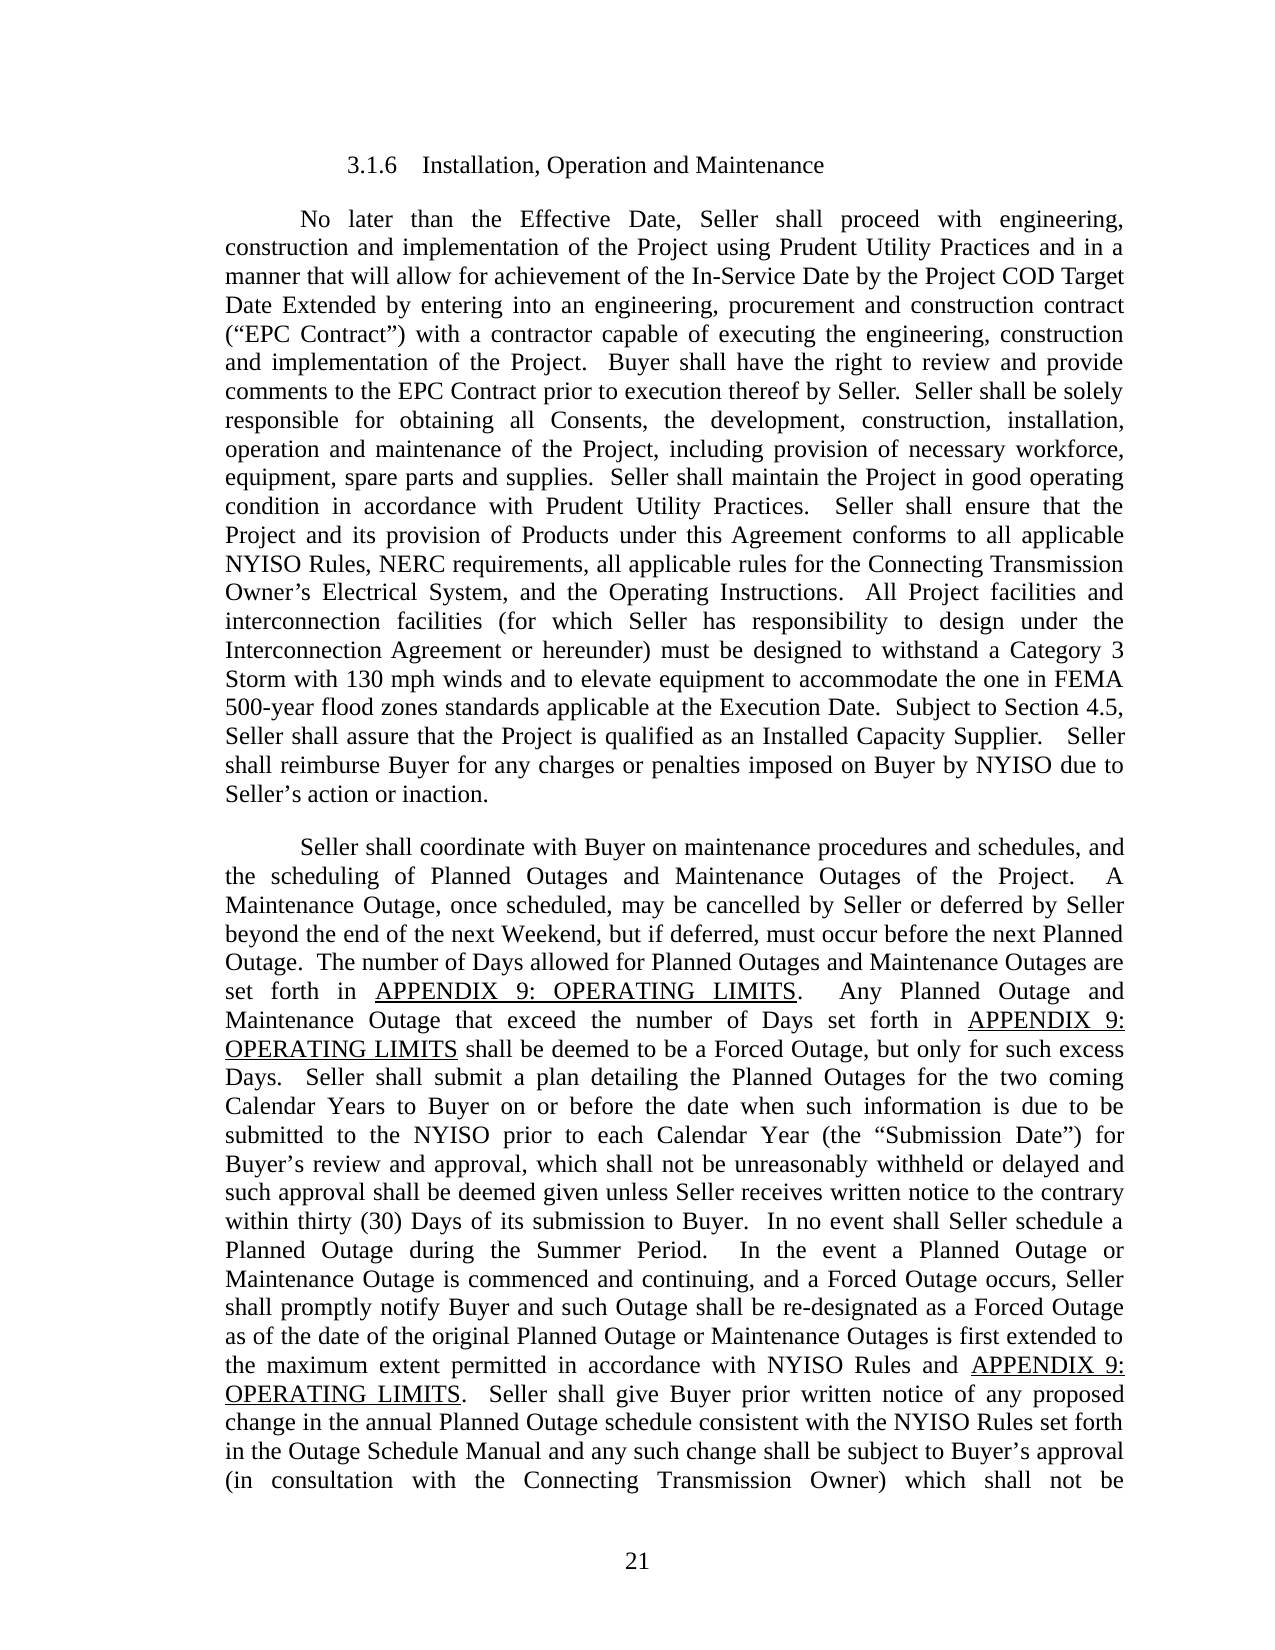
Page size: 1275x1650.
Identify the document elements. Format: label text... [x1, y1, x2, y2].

subtitle Installation, Operation and Maintenance [272, 150, 1125, 179]
text No later than the Effective Date, Seller shall proceed with engineering, construction and implementation of the Project using Prudent Utility Practices and in a manner that will allow for achievement of the In-Service Date by the Project COD Target Date Extended by entering into an engineering, procurement and construction contract (“EPC Contract”) with a contractor capable of executing the engineering, construction and implementation of the Project. Buyer shall have the right to review and provide comments to the EPC Contract prior to execution thereof by Seller. Seller shall be solely responsible for obtaining all Consents, the development, construction, installation, operation and maintenance of the Project, including provision of necessary workforce, equipment, spare parts and supplies. Seller shall maintain the Project in good operating condition in accordance with Prudent Utility Practices. Seller shall ensure that the Project and its provision of Products under this Agreement conforms to all applicable NYISO Rules, NERC requirements, all applicable rules for the Connecting Transmission Owner’s Electrical System, and the Operating Instructions. All Project facilities and interconnection facilities (for which Seller has responsibility to design under the Interconnection Agreement or hereunder) must be designed to withstand a Category 3 Storm with 130 mph winds and to elevate equipment to accommodate the one in FEMA 500-year flood zones standards applicable at the Execution Date. Subject to Section 4.5, Seller shall assure that the Project is qualified as an Installed Capacity Supplier. Seller shall reimburse Buyer for any charges or penalties imposed on Buyer by NYISO due to Seller’s action or inaction. [225, 204, 1125, 807]
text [225, 832, 1125, 1494]
